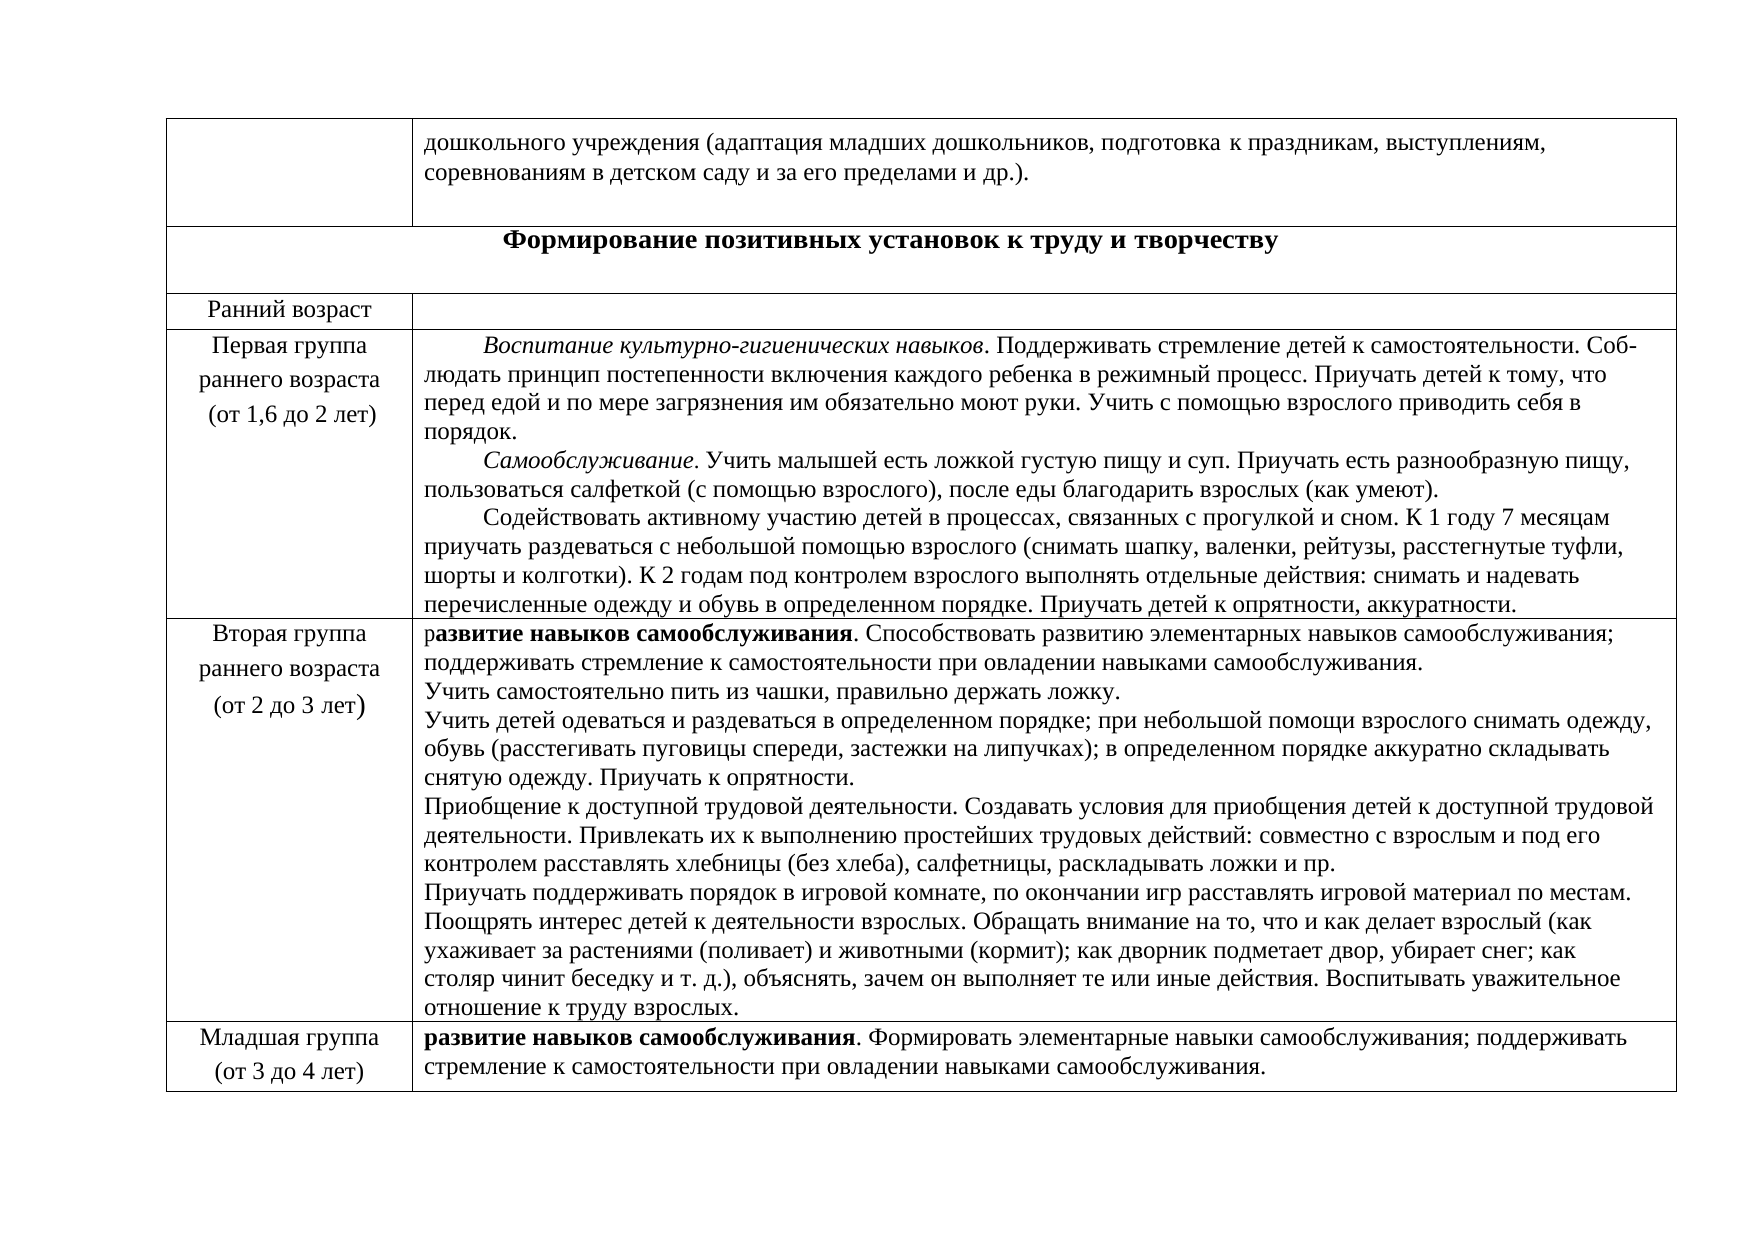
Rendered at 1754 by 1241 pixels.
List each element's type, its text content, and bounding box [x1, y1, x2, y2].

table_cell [167, 119, 412, 226]
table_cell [413, 1022, 1676, 1091]
table_cell Формирование позитивных установок к труду и творчеству [167, 227, 1676, 293]
table_cell Первая группа раннего возраста (от 1,6 до 2 лет) [167, 330, 412, 617]
table_cell [413, 294, 1676, 329]
table_cell развитие навыков самообслуживания. Способствовать развитию элементарных навыков самообслуживания; поддерживать стремление к самостоятельности при овладении навыками самообслуживания. Учить самостоятельно пить из чашки, правильно держать ложку. Учить детей одеваться и раздеваться в определенном порядке; при небольшой помощи взрослого снимать одежду, обувь (расстегивать пуговицы спереди, застежки на липучках); в определенном порядке аккуратно складывать снятую одежду. Приучать к опрятности. Приобщение к доступной трудовой деятельности. Создавать условия для приобщения детей к доступной трудовой деятельности. Привлекать их к выполнению простейших трудовых действий: совместно с взрослым и под его контролем расставлять хлебницы (без хлеба), салфетницы, раскладывать ложки и пр. Приучать поддерживать порядок в игровой комнате, по окончании игр расставлять игровой материал по местам. Поощрять интерес детей к деятельности взрослых. Обращать внимание на то, что и как делает взрослый (как ухаживает за растениями (поливает) и животными (кормит); как дворник подметает двор, убирает снег; как столяр чинит беседку и т. д.), объяснять, зачем он выполняет те или иные действия. Воспитывать уважительное отношение к труду взрослых. [413, 619, 1676, 1021]
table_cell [167, 1022, 412, 1091]
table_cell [413, 119, 1676, 226]
table_cell Вторая группа раннего возраста (от 2 до 3 лет) [167, 619, 412, 1021]
table_cell Воспитание культурно-гигиенических навыков. Поддерживать стремление детей к самостоятельности. Соблюдать принцип постепенности включения каждого ребенка в режимный процесс. Приучать детей к тому, что перед едой и по мере загрязнения им обязательно моют руки. Учить с помощью взрослого приводить себя в порядок. Самообслуживание. Учить малышей есть ложкой густую пищу и суп. Приучать есть разнообразную пищу, пользоваться салфеткой (с помощью взрослого), после еды благодарить взрослых (как умеют). Содействовать активному участию детей в процессах, связанных с прогулкой и сном. К 1 году 7 месяцам приучать раздеваться с небольшой помощью взрослого (снимать шапку, валенки, рейтузы, расстегнутые туфли, шорты и колготки). К 2 годам под контролем взрослого выполнять отдельные действия: снимать и надевать перечисленные одежду и обувь в определенном порядке. Приучать детей к опрятности, аккуратности. [413, 330, 1676, 617]
table_cell Ранний возраст [167, 294, 412, 329]
